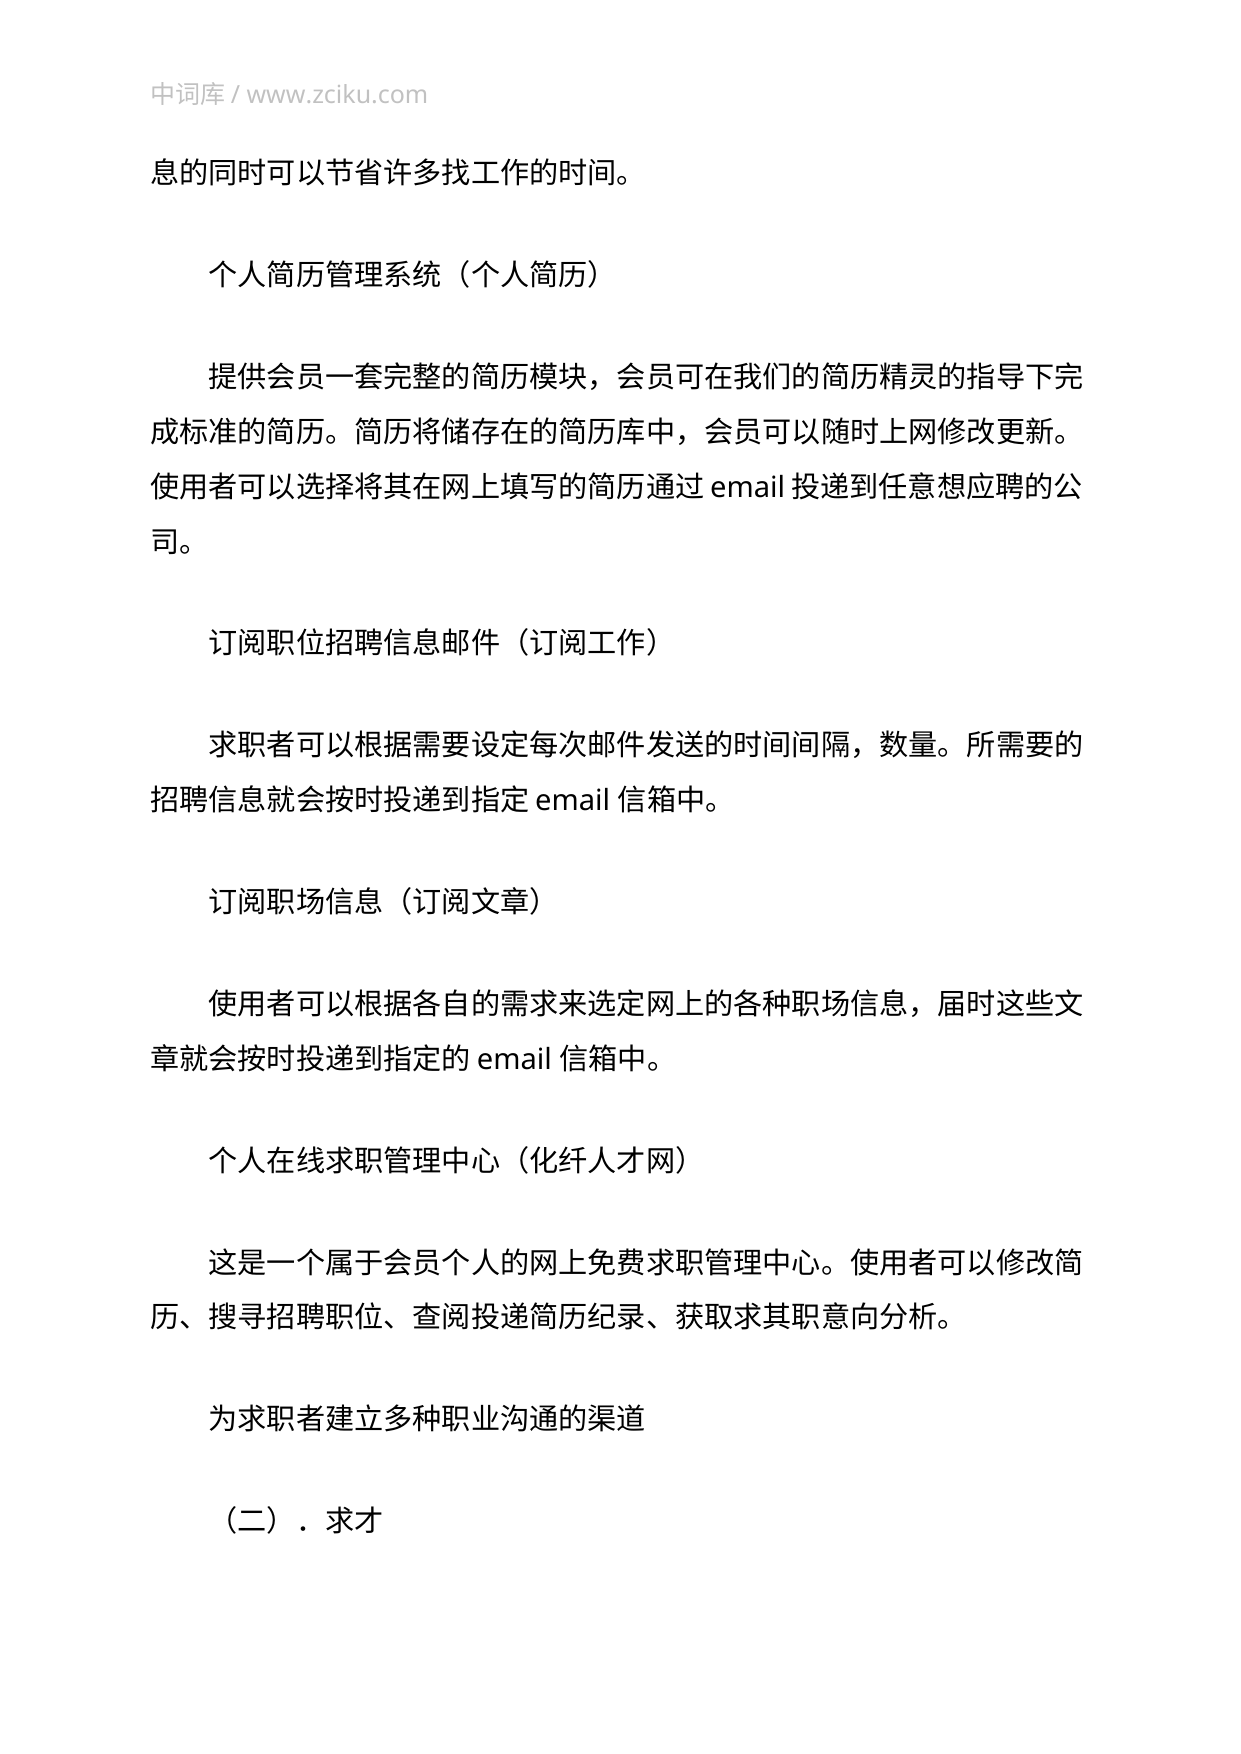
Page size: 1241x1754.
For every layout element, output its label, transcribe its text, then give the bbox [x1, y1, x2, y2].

text （二）．求才 [150, 1498, 1090, 1540]
text 订阅职位招聘信息邮件（订阅工作） [150, 620, 1090, 662]
text 使用者可以根据各自的需求来选定网上的各种职场信息，届时这些文章就会按时投递到指定的email 信箱中。 [150, 981, 1090, 1078]
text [150, 150, 1090, 192]
text 求职者可以根据需要设定每次邮件发送的时间间隔，数量。所需要的招聘信息就会按时投递到指定email 信箱中。 [150, 722, 1090, 819]
text 这是一个属于会员个人的网上免费求职管理中心。使用者可以修改简历、搜寻招聘职位、查阅投递简历纪录、获取求其职意向分析。 [150, 1239, 1090, 1336]
text 个人简历管理系统（个人简历） [150, 252, 1090, 294]
text 为求职者建立多种职业沟通的渠道 [150, 1396, 1090, 1438]
text 提供会员一套完整的简历模块，会员可在我们的简历精灵的指导下完成标准的简历。简历将储存在的简历库中，会员可以随时上网修改更新。使用者可以选择将其在网上填写的简历通过email投递到任意想应聘的公司。 [150, 353, 1090, 561]
text 个人在线求职管理中心（化纤人才网） [150, 1137, 1090, 1180]
text 订阅职场信息（订阅文章） [150, 879, 1090, 921]
